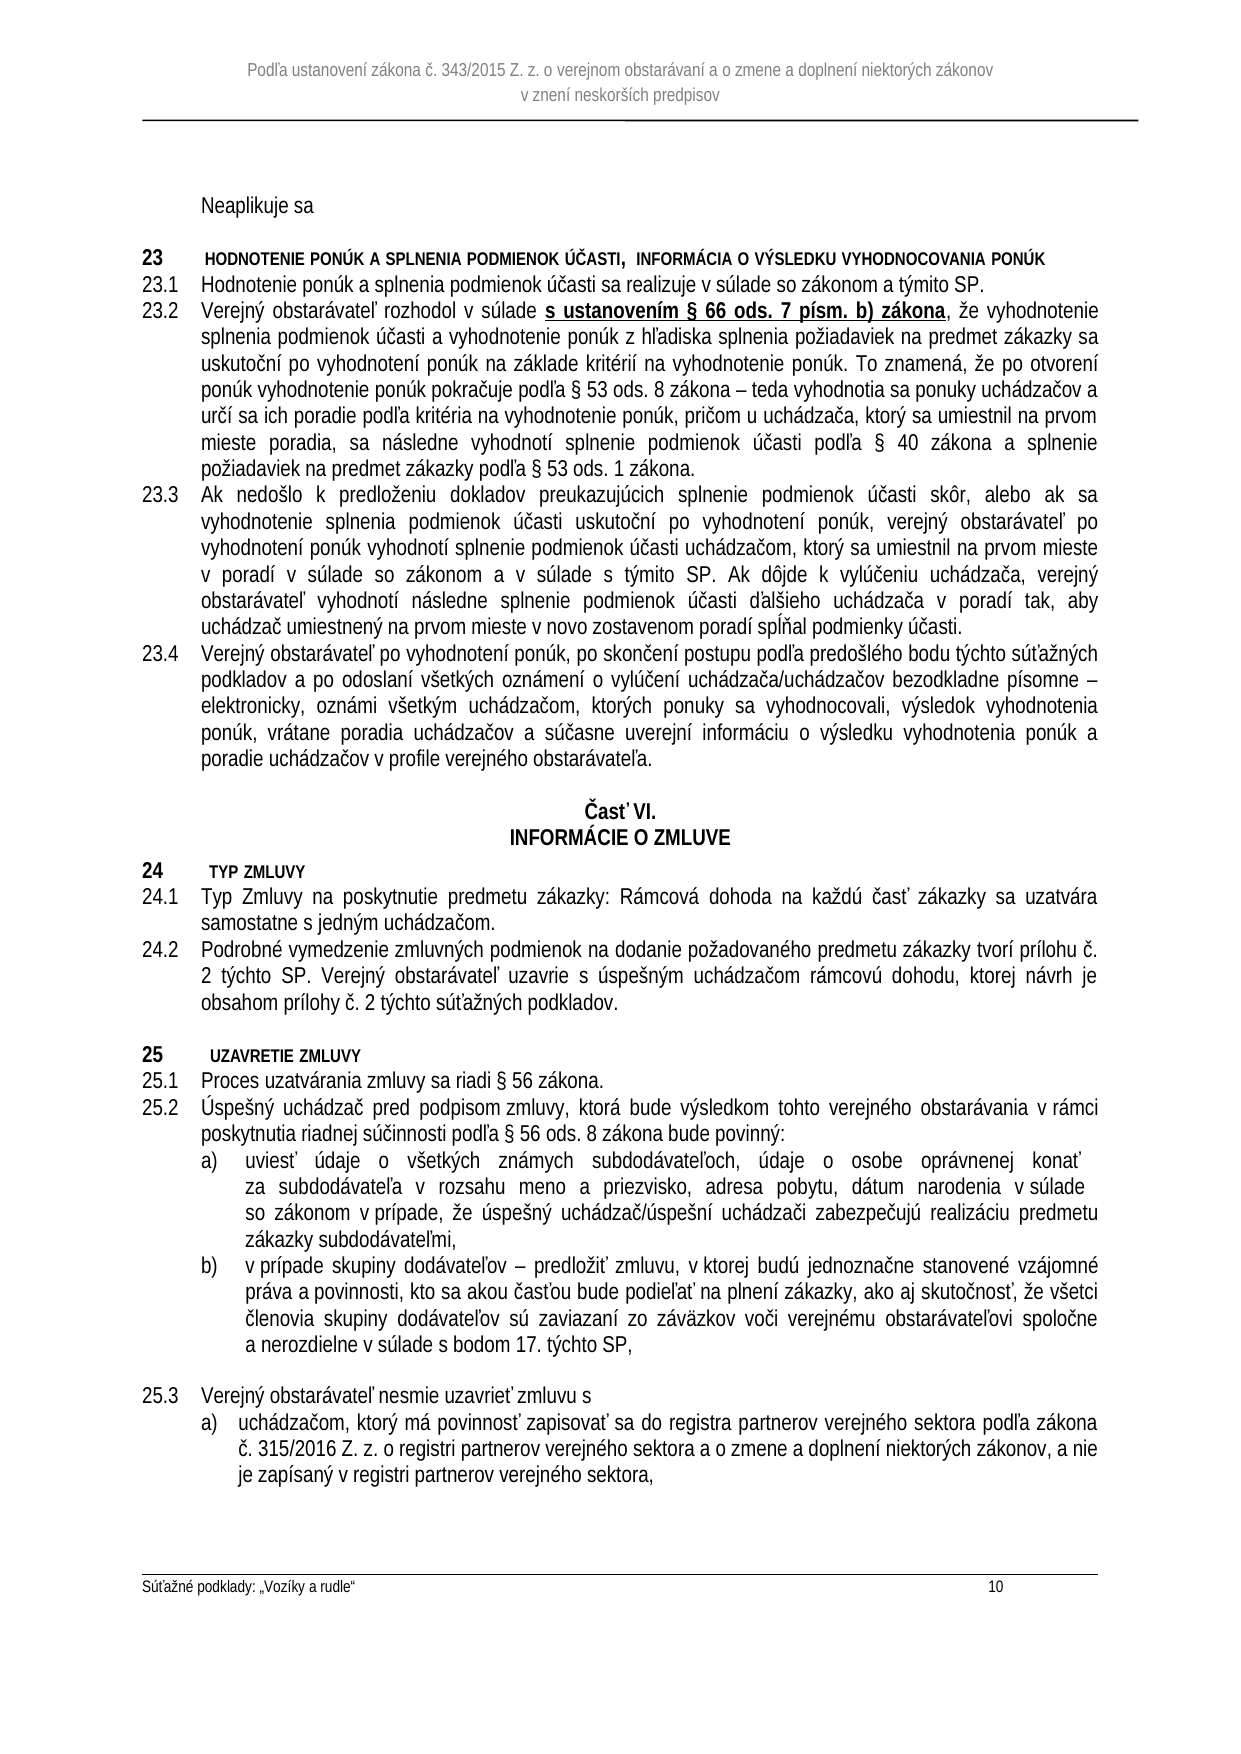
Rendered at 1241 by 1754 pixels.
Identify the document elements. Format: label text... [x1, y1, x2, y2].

list Podrobné vymedzenie zmluvných podmienok na dodanie požadovaného predmetu zákazky tvorí prílohu č. 2 týchto SP. Verejný obstarávateľ uzavrie s úspešným uchádzačom rámcovú dohodu, ktorej návrh je obsahom prílohy č. 2 týchto súťažných podkladov. [142, 936, 1098, 1015]
list Proces uzatvárania zmluvy sa riadi § 56 zákona. [142, 1067, 1098, 1094]
list Verejný obstarávateľ po vyhodnotení ponúk, po skončení postupu podľa predošlého bodu týchto súťažných podkladov a po odoslaní všetkých oznámení o vylúčení uchádzača/uchádzačov bezodkladne písomne – elektronicky, oznámi všetkým uchádzačom, ktorých ponuky sa vyhodnocovali, výsledok vyhodnotenia ponúk, vrátane poradia uchádzačov a súčasne uverejní informáciu o výsledku vyhodnotenia ponúk a poradie uchádzačov v profile verejného obstarávateľa. [142, 639, 1098, 771]
text Časť VI. [142, 798, 1098, 824]
list Typ Zmluvy na poskytnutie predmetu zákazky: Rámcová dohoda na každú časť zákazky sa uzatvára samostatne s jedným uchádzačom. [142, 883, 1098, 936]
subtitle 23 hodnotenie ponúk a splnenia podmienok účasti, informácia o výsledku vyhodnocovania ponúk [142, 244, 1098, 271]
text Neaplikuje sa [142, 192, 1098, 218]
list uviesť údaje o všetkých známych subdodávateľoch, údaje o osobe oprávnenej konať za subdodávateľa v rozsahu meno a priezvisko, adresa pobytu, dátum narodenia v súlade so zákonom v prípade, že úspešný uchádzač/úspešní uchádzači zabezpečujú realizáciu predmetu zákazky subdodávateľmi, [201, 1147, 1098, 1252]
text INFORMÁCIE O ZMLUVE [142, 824, 1098, 850]
subtitle 25 uzavretie zmluvy [142, 1041, 1098, 1067]
subtitle 24 typ zmluvy [142, 857, 1098, 883]
list Úspešný uchádzač pred podpisom zmluvy, ktorá bude výsledkom tohto verejného obstarávania v rámci poskytnutia riadnej súčinnosti podľa § 56 ods. 8 zákona bude povinný: [142, 1094, 1098, 1147]
list v prípade skupiny dodávateľov – predložiť zmluvu, v ktorej budú jednoznačne stanovené vzájomné práva a povinnosti, kto sa akou časťou bude podieľať na plnení zákazky, ako aj skutočnosť, že všetci členovia skupiny dodávateľov sú zaviazaní zo záväzkov voči verejnému obstarávateľovi spoločne a nerozdielne v súlade s bodom 17. týchto SP, [201, 1252, 1098, 1357]
list Verejný obstarávateľ rozhodol v súlade s ustanovením § 66 ods. 7 písm. b) zákona, že vyhodnotenie splnenia podmienok účasti a vyhodnotenie ponúk z hľadiska splnenia požiadaviek na predmet zákazky sa uskutoční po vyhodnotení ponúk na základe kritérií na vyhodnotenie ponúk. To znamená, že po otvorení ponúk vyhodnotenie ponúk pokračuje podľa § 53 ods. 8 zákona – teda vyhodnotia sa ponuky uchádzačov a určí sa ich poradie podľa kritéria na vyhodnotenie ponúk, pričom u uchádzača, ktorý sa umiestnil na prvom mieste poradia, sa následne vyhodnotí splnenie podmienok účasti podľa § 40 zákona a splnenie požiadaviek na predmet zákazky podľa § 53 ods. 1 zákona. [142, 297, 1098, 481]
list Ak nedošlo k predloženiu dokladov preukazujúcich splnenie podmienok účasti skôr, alebo ak sa vyhodnotenie splnenia podmienok účasti uskutoční po vyhodnotení ponúk, verejný obstarávateľ po vyhodnotení ponúk vyhodnotí splnenie podmienok účasti uchádzačom, ktorý sa umiestnil na prvom mieste v poradí v súlade so zákonom a v súlade s týmito SP. Ak dôjde k vylúčeniu uchádzača, verejný obstarávateľ vyhodnotí následne splnenie podmienok účasti ďalšieho uchádzača v poradí tak, aby uchádzač umiestnený na prvom mieste v novo zostavenom poradí spĺňal podmienky účasti. [142, 481, 1098, 639]
list uchádzačom, ktorý má povinnosť zapisovať sa do registra partnerov verejného sektora podľa zákona č. 315/2016 Z. z. o registri partnerov verejného sektora a o zmene a doplnení niektorých zákonov, a nie je zapísaný v registri partnerov verejného sektora, [201, 1409, 1098, 1488]
list Verejný obstarávateľ nesmie uzavrieť zmluvu s [142, 1382, 1098, 1409]
list Hodnotenie ponúk a splnenia podmienok účasti sa realizuje v súlade so zákonom a týmito SP. [142, 271, 1098, 297]
